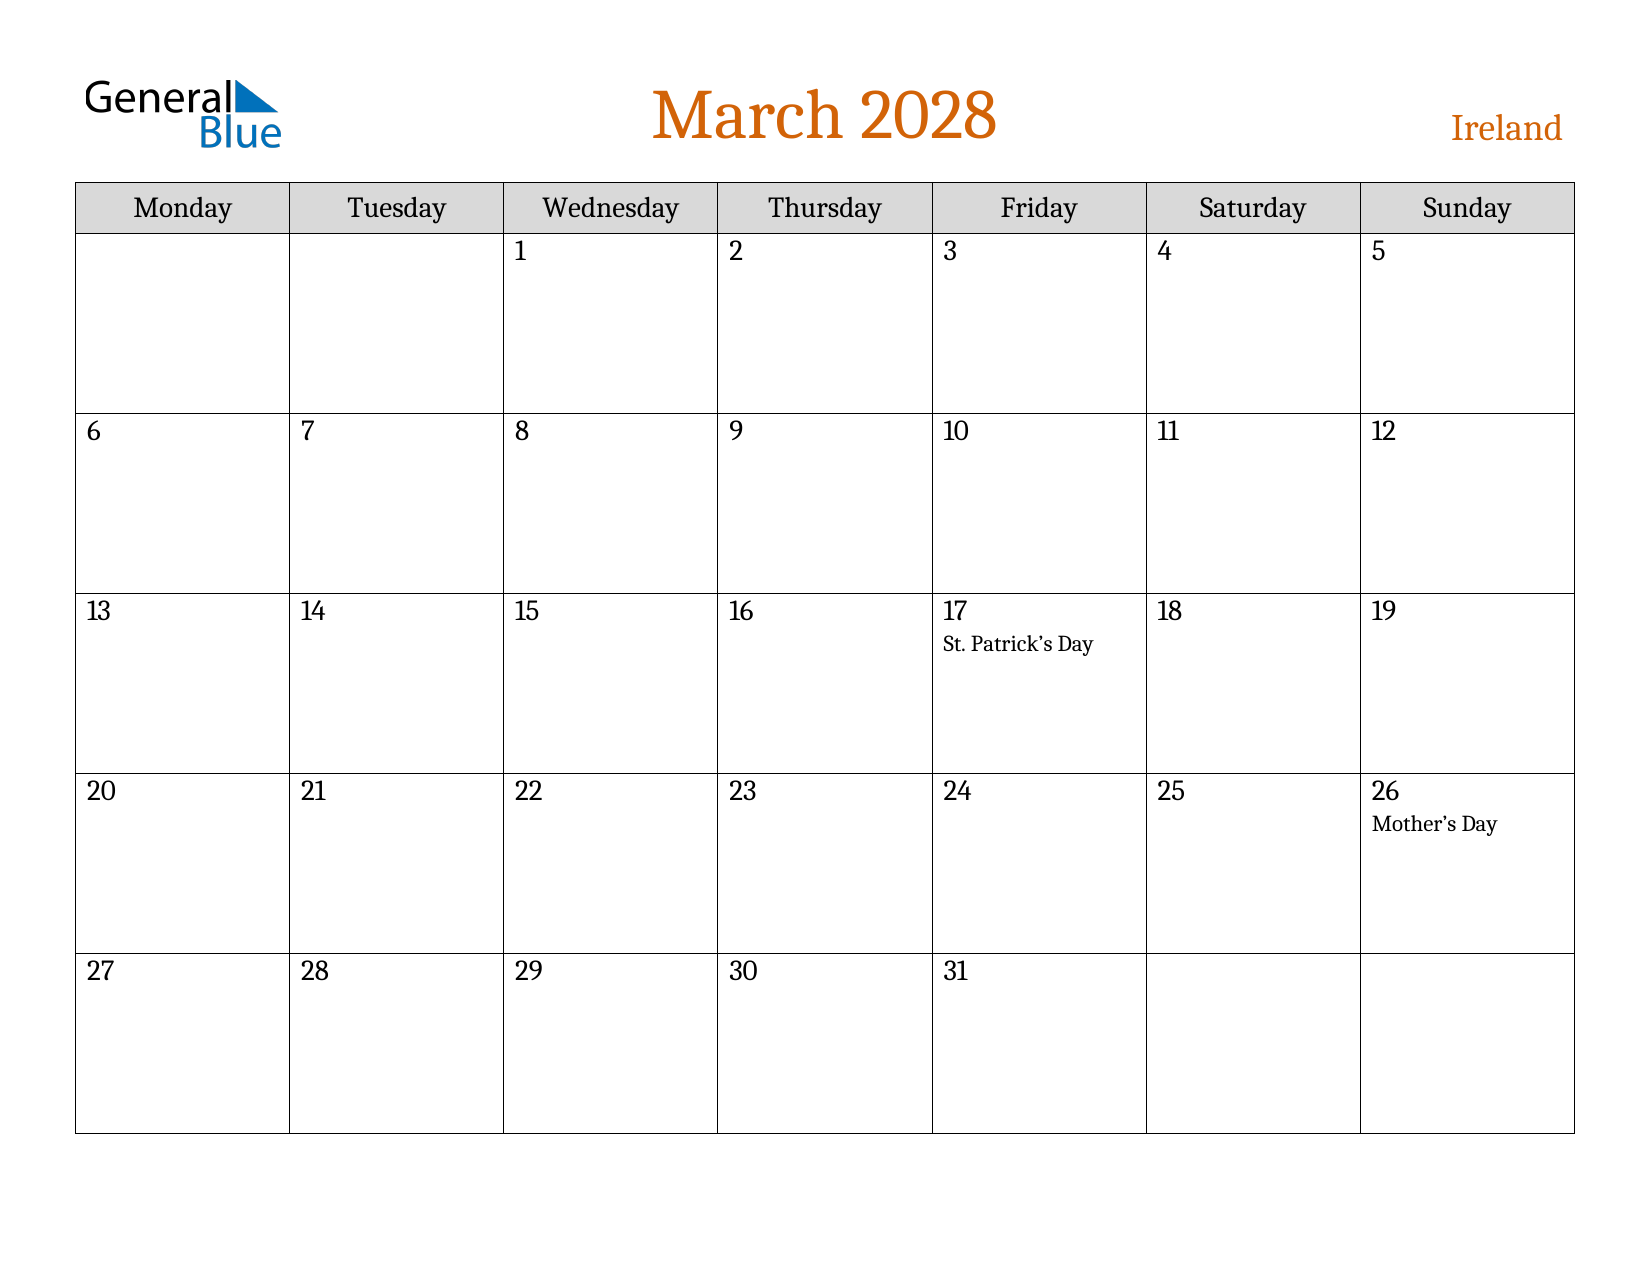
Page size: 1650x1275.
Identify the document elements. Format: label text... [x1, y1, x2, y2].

table_header March 2028 [504, 75, 1146, 182]
table_cell St. Patrick’s Day [933, 630, 1146, 773]
table_cell [290, 990, 503, 1133]
table_header [76, 75, 503, 182]
table_cell 27 [76, 954, 289, 990]
table_cell 25 [1147, 774, 1360, 810]
table_cell [76, 810, 289, 953]
table_cell 2 [718, 234, 932, 270]
table_cell [1147, 450, 1360, 593]
table_cell [1147, 630, 1360, 773]
table_cell [1147, 954, 1360, 990]
table_cell Saturday [1147, 183, 1360, 233]
table_cell [290, 450, 503, 593]
table_cell 1 [504, 234, 717, 270]
table_cell [1147, 810, 1360, 953]
table_cell [76, 450, 289, 593]
table_cell 18 [1147, 594, 1360, 630]
table_cell [504, 990, 717, 1133]
table_cell [718, 630, 932, 773]
table_cell [504, 450, 717, 593]
table_cell 8 [504, 414, 717, 450]
table_cell 4 [1147, 234, 1360, 270]
table_cell [290, 234, 503, 270]
table_cell 31 [933, 954, 1146, 990]
table_cell 7 [290, 414, 503, 450]
table_cell 21 [290, 774, 503, 810]
table_cell [504, 270, 717, 413]
table_cell 9 [718, 414, 932, 450]
table_cell [1361, 954, 1574, 990]
table_cell 10 [933, 414, 1146, 450]
table_cell Thursday [718, 183, 932, 233]
table_cell 16 [718, 594, 932, 630]
table_cell [933, 450, 1146, 593]
table_cell [76, 630, 289, 773]
table_cell Friday [933, 183, 1146, 233]
table_cell [1361, 450, 1574, 593]
table_cell 19 [1361, 594, 1574, 630]
table_cell [1361, 630, 1574, 773]
table_cell 15 [504, 594, 717, 630]
table_cell [290, 810, 503, 953]
table_cell [718, 990, 932, 1133]
table_cell 3 [933, 234, 1146, 270]
table_cell 30 [718, 954, 932, 990]
table_cell 14 [290, 594, 503, 630]
table_cell 11 [1147, 414, 1360, 450]
table_cell 23 [718, 774, 932, 810]
table_cell Sunday [1361, 183, 1574, 233]
table_cell [718, 450, 932, 593]
table_cell 29 [504, 954, 717, 990]
table_cell 20 [76, 774, 289, 810]
table_cell [76, 270, 289, 413]
table_cell [1361, 990, 1574, 1133]
table_cell [933, 270, 1146, 413]
table_cell [1147, 990, 1360, 1133]
table_cell [504, 810, 717, 953]
table_cell Mother’s Day [1361, 810, 1574, 953]
table_cell [76, 234, 289, 270]
table_cell 6 [76, 414, 289, 450]
table_cell 17 [933, 594, 1146, 630]
table_cell [290, 630, 503, 773]
table_cell 28 [290, 954, 503, 990]
table_cell [933, 990, 1146, 1133]
table_cell 24 [933, 774, 1146, 810]
table_cell [1147, 270, 1360, 413]
table_cell [504, 630, 717, 773]
table_cell Tuesday [290, 183, 503, 233]
picture [86, 80, 281, 148]
table_cell [290, 270, 503, 413]
table_cell 5 [1361, 234, 1574, 270]
table_cell [1361, 270, 1574, 413]
table_cell [718, 270, 932, 413]
table_cell Monday [76, 183, 289, 233]
table_cell [933, 810, 1146, 953]
table_cell [718, 810, 932, 953]
table_cell 26 [1361, 774, 1574, 810]
table_header Ireland [1146, 75, 1574, 182]
table_cell 13 [76, 594, 289, 630]
table_cell [76, 990, 289, 1133]
table_cell Wednesday [504, 183, 717, 233]
table_cell 12 [1361, 414, 1574, 450]
table_cell 22 [504, 774, 717, 810]
